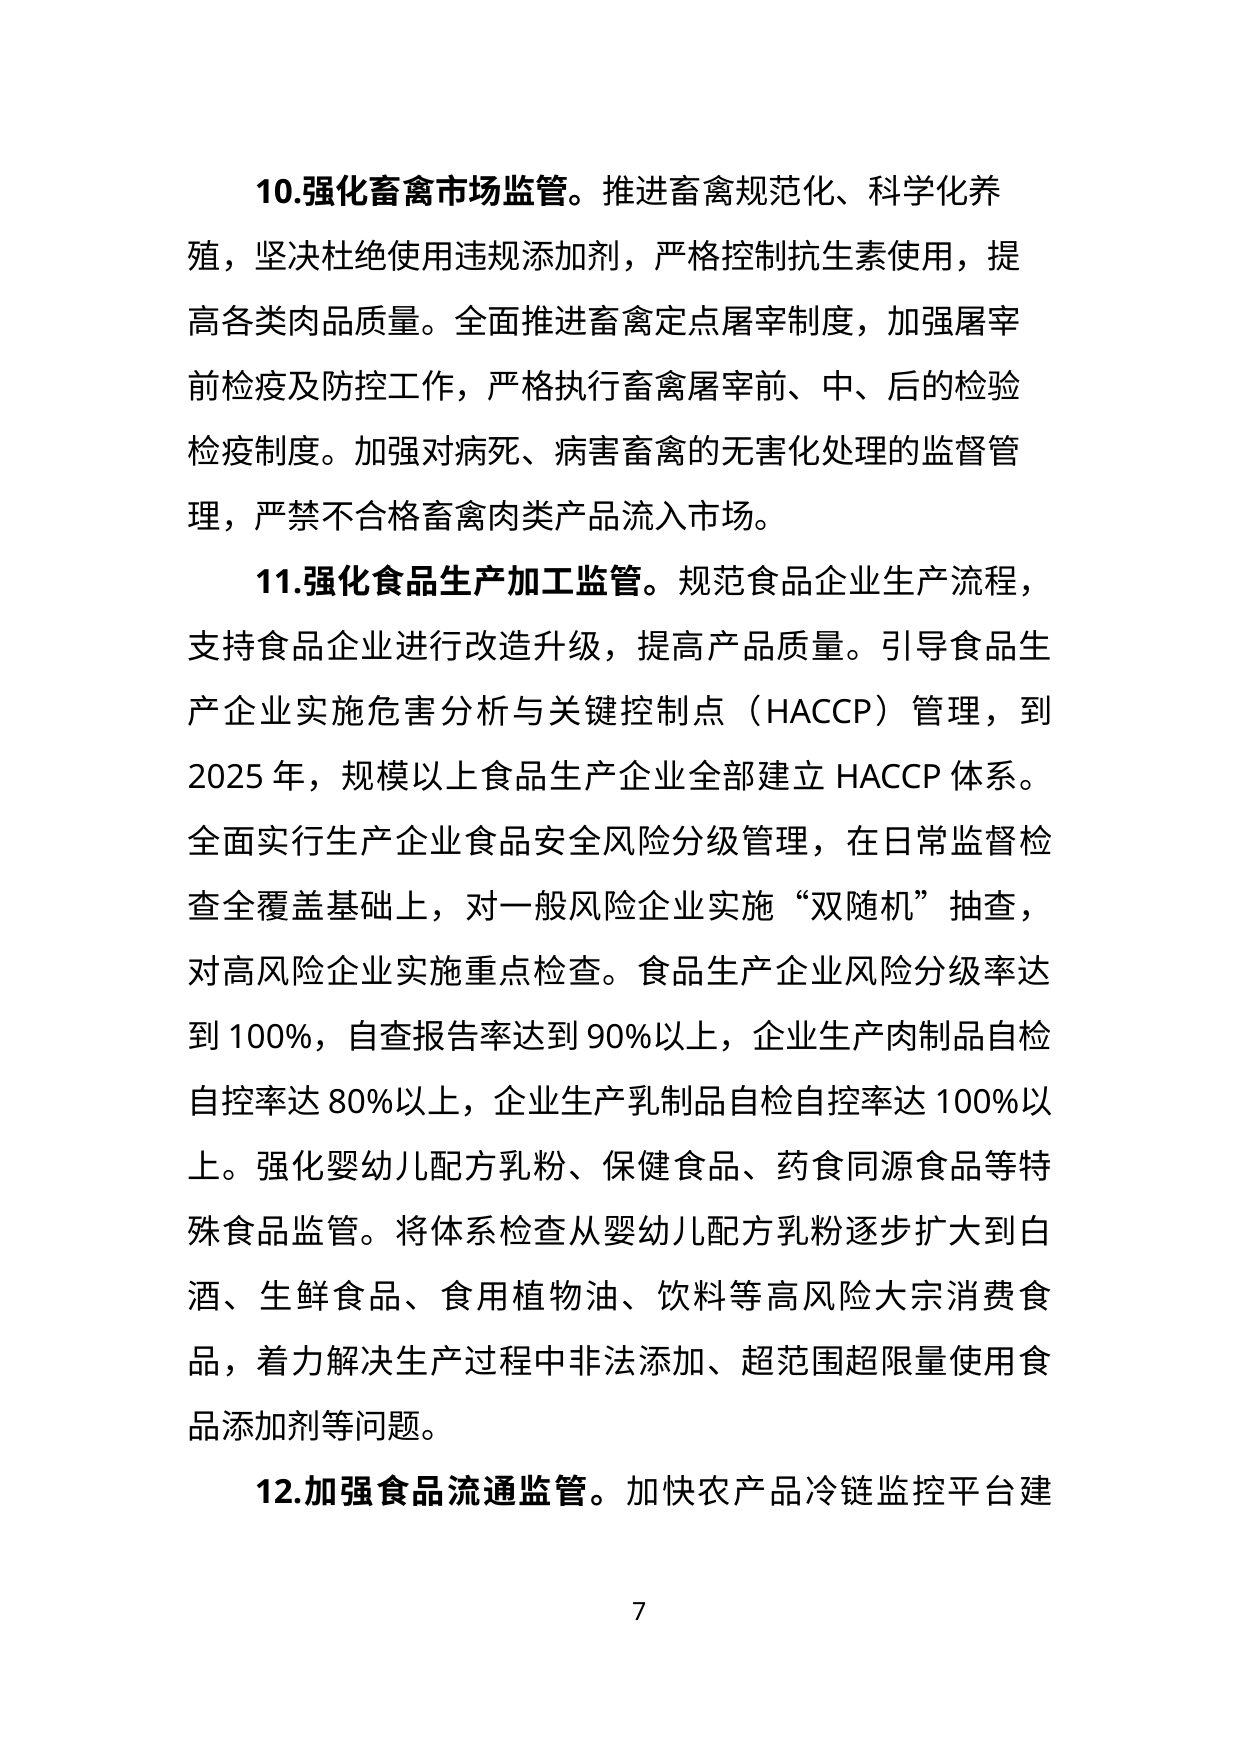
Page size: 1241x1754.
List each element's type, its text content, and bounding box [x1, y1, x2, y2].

text 11.强化食品生产加工监管。规范食品企业生产流程，支持食品企业进行改造升级，提高产品质量。引导食品生产企业实施危害分析与关键控制点（HACCP）管理，到2025年，规模以上食品生产企业全部建立HACCP体系。全面实行生产企业食品安全风险分级管理，在日常监督检查全覆盖基础上，对一般风险企业实施“双随机”抽查，对高风险企业实施重点检查。食品生产企业风险分级率达到100%，自查报告率达到90%以上，企业生产肉制品自检自控率达80%以上，企业生产乳制品自检自控率达100%以上。强化婴幼儿配方乳粉、保健食品、药食同源食品等特殊食品监管。将体系检查从婴幼儿配方乳粉逐步扩大到白酒、生鲜食品、食用植物油、饮料等高风险大宗消费食品，着力解决生产过程中非法添加、超范围超限量使用食品添加剂等问题。 [187, 547, 1053, 1457]
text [187, 1457, 1053, 1585]
text 10.强化畜禽市场监管。推进畜禽规范化、科学化养殖，坚决杜绝使用违规添加剂，严格控制抗生素使用，提高各类肉品质量。全面推进畜禽定点屠宰制度，加强屠宰前检疫及防控工作，严格执行畜禽屠宰前、中、后的检验检疫制度。加强对病死、病害畜禽的无害化处理的监督管理，严禁不合格畜禽肉类产品流入市场。 [187, 157, 1053, 547]
